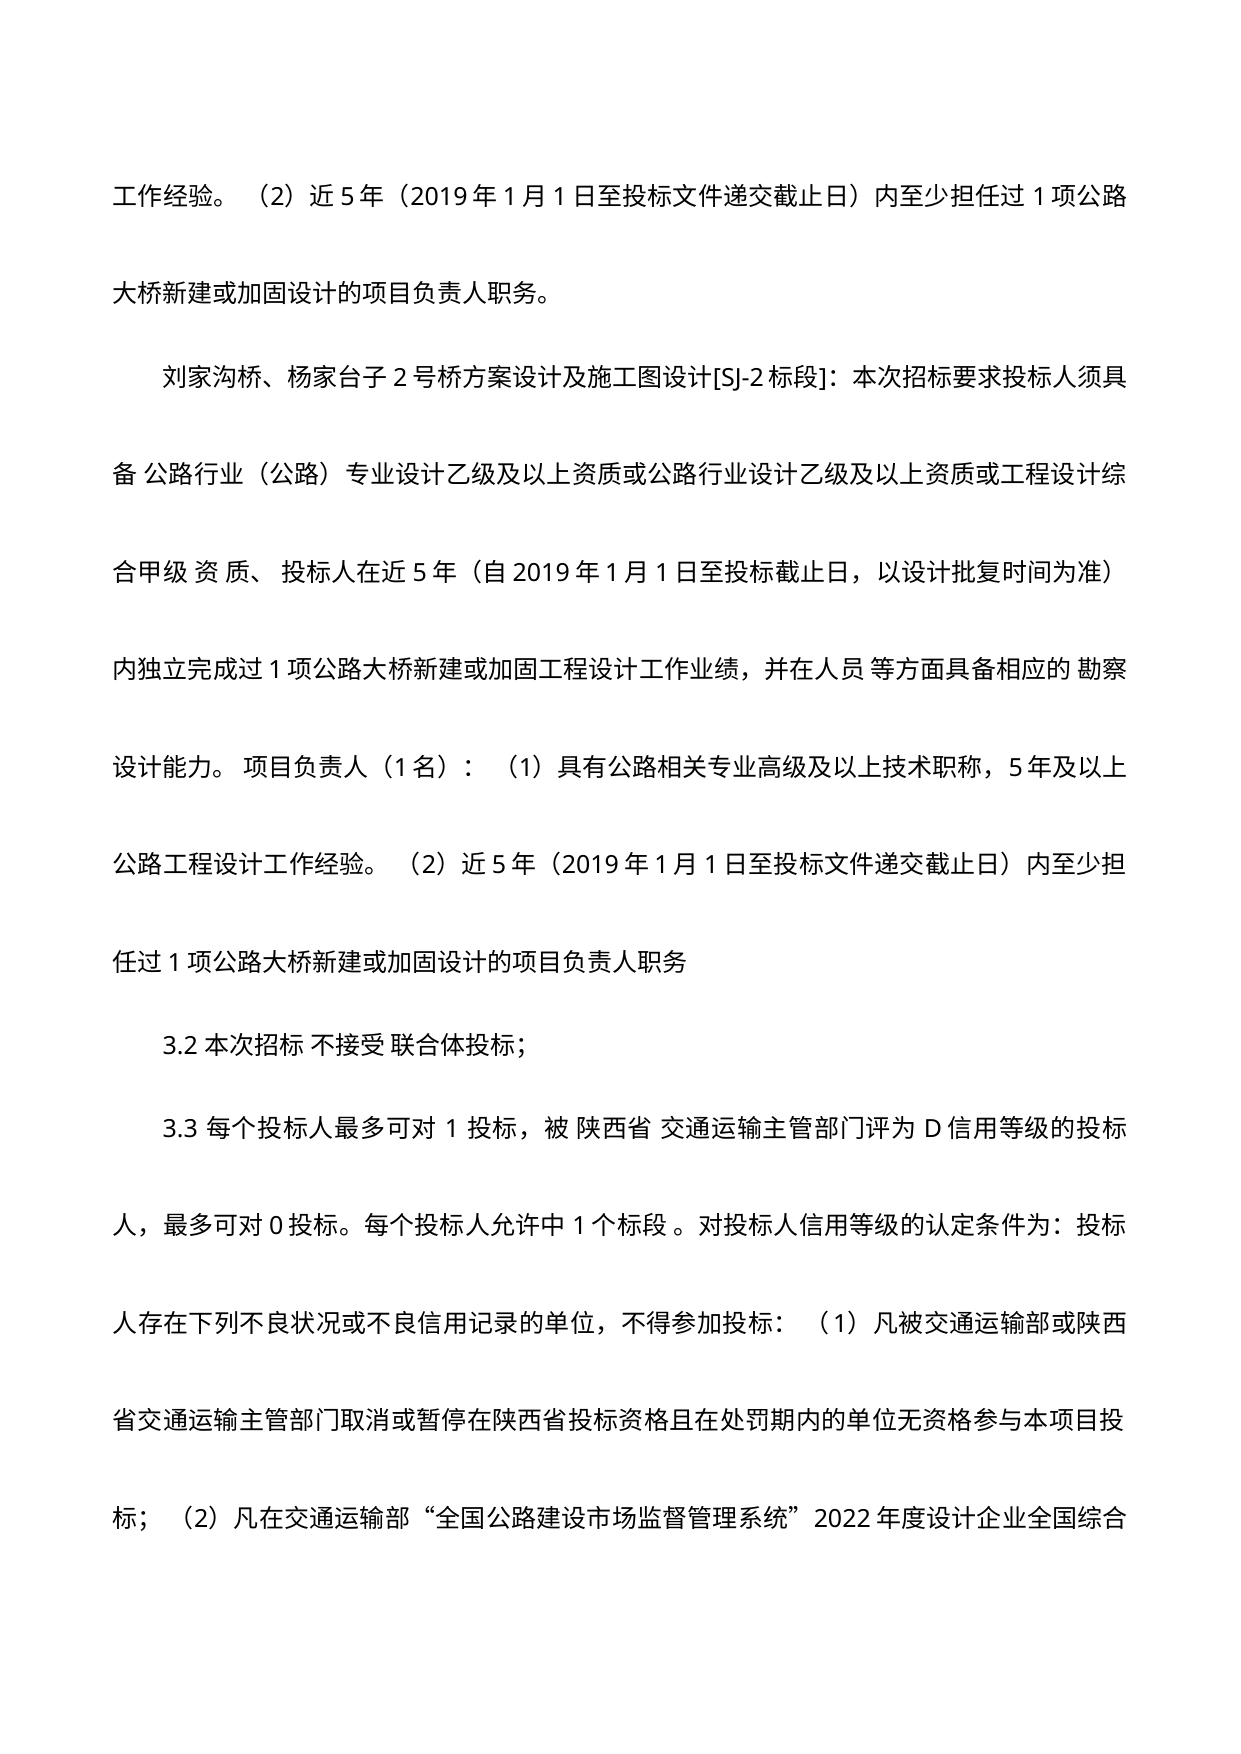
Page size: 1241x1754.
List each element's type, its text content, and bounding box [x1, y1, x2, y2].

text 3.2 本次招标 不接受 联合体投标； [112, 1011, 1128, 1076]
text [112, 1094, 1128, 1549]
text 刘家沟桥、杨家台子2号桥方案设计及施工图设计[SJ-2标段]：本次招标要求投标人须具备 公路行业（公路）专业设计乙级及以上资质或公路行业设计乙级及以上资质或工程设计综合甲级 资 质、 投标人在近5年（自2019年1月1日至投标截止日，以设计批复时间为准）内独立完成过1项公路大桥新建或加固工程设计工作业绩，并在人员 等方面具备相应的 勘察设计能力。 项目负责人（1名）： （1）具有公路相关专业高级及以上技术职称，5年及以上公路工程设计工作经验。 （2）近5年（2019年1月1日至投标文件递交截止日）内至少担任过1项公路大桥新建或加固设计的项目负责人职务 [112, 343, 1128, 993]
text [112, 162, 1128, 324]
